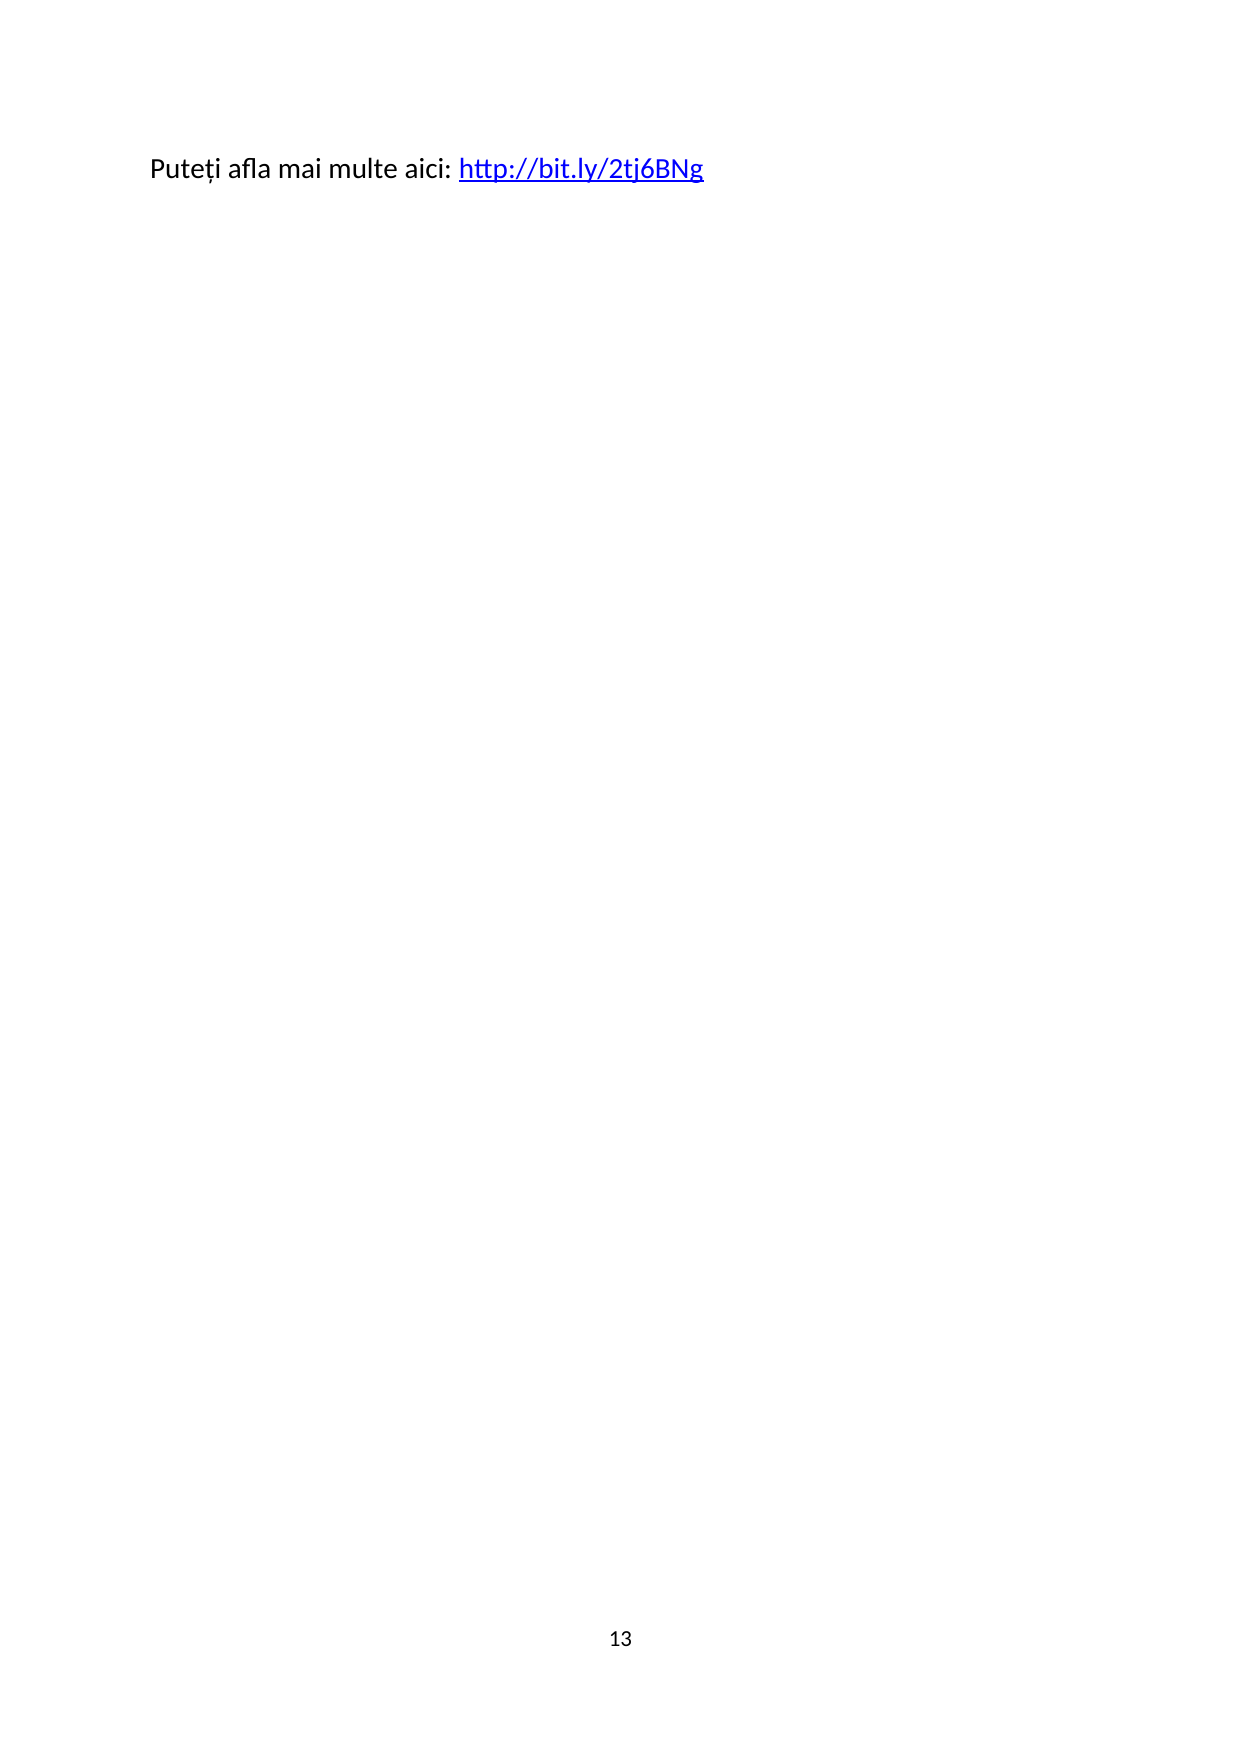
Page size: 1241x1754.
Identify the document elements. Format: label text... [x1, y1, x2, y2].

text Puteți afla mai multe aici: http://bit.ly/2tj6BNg [150, 150, 1090, 186]
